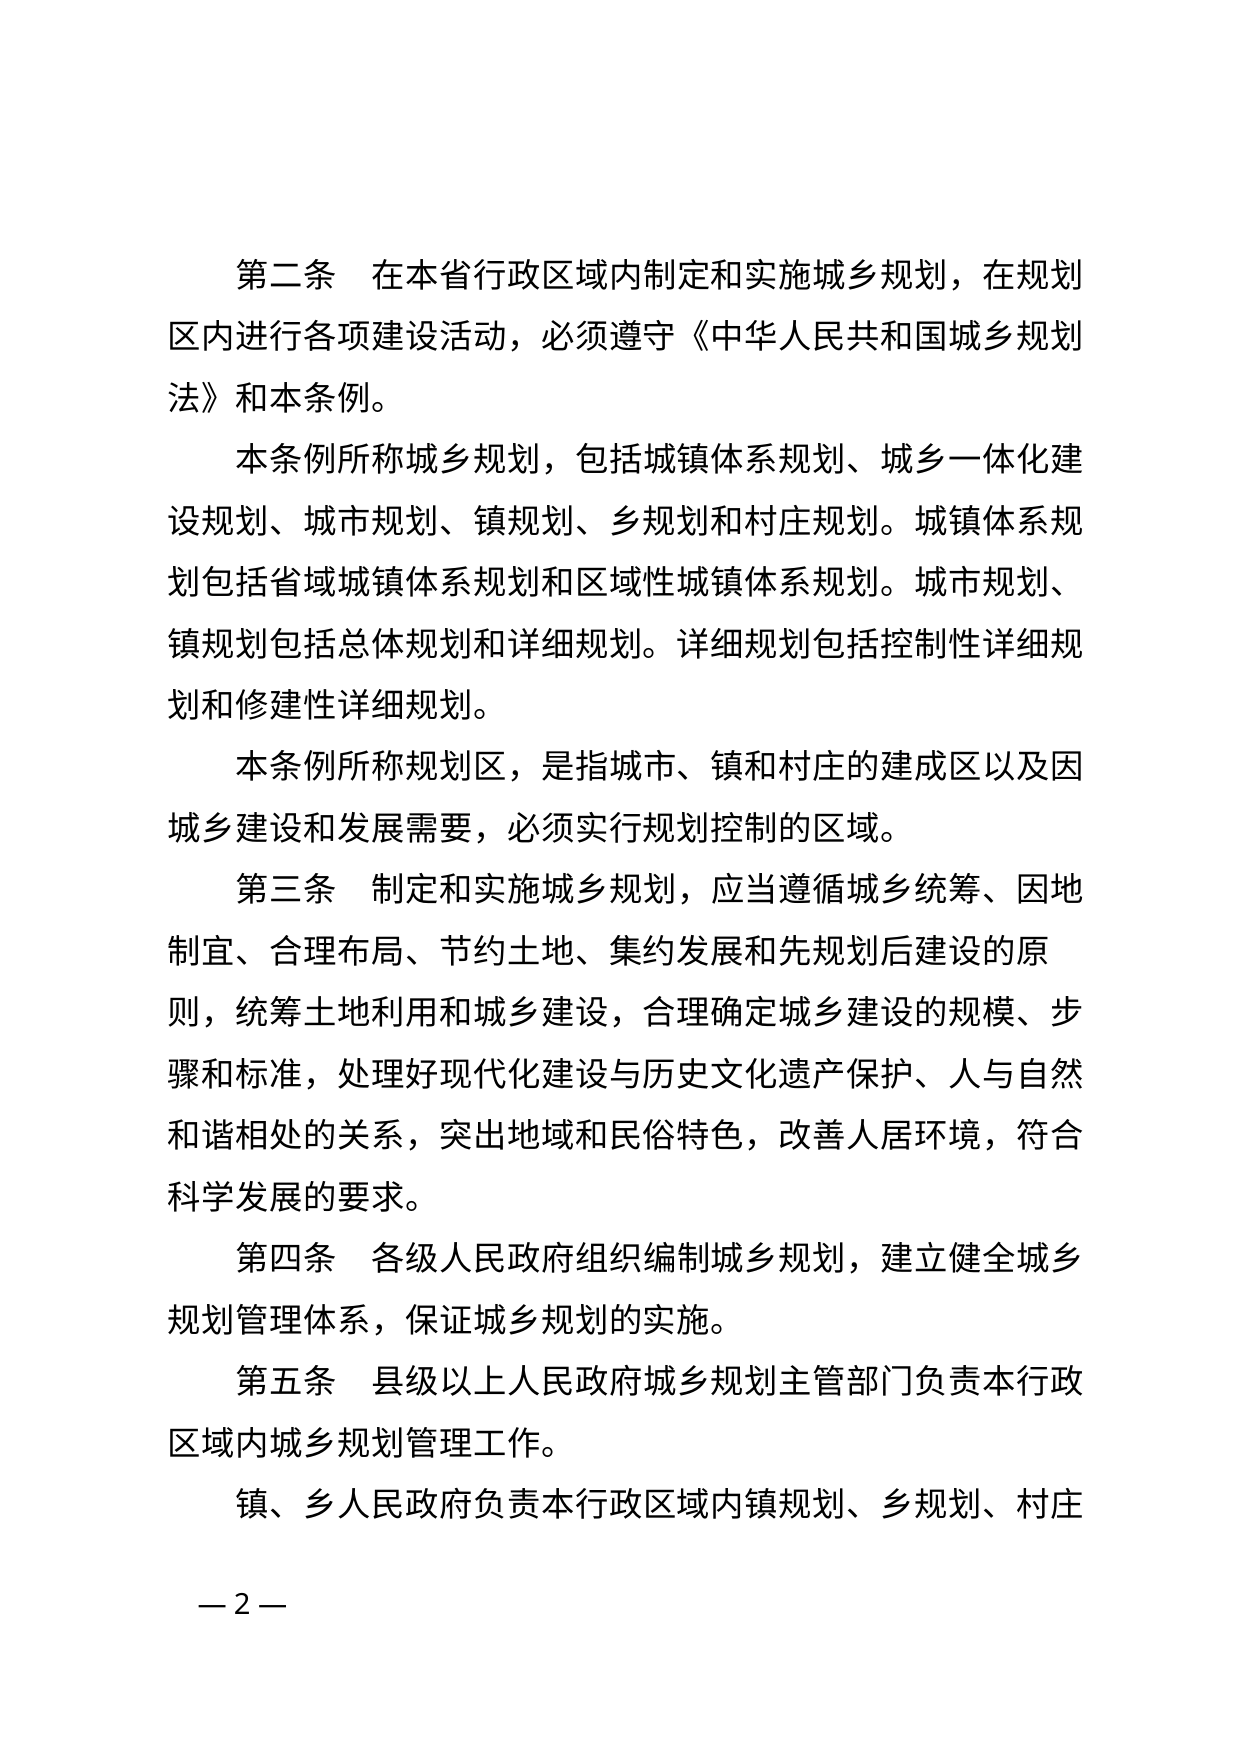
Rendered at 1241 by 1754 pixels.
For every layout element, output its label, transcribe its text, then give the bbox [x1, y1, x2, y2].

text 第二条 在本省行政区域内制定和实施城乡规划，在规划区内进行各项建设活动，必须遵守《中华人民共和国城乡规划法》和本条例。 [168, 242, 1084, 426]
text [168, 1471, 1084, 1533]
text 第五条 县级以上人民政府城乡规划主管部门负责本行政区域内城乡规划管理工作。 [168, 1348, 1084, 1471]
text 本条例所称规划区，是指城市、镇和村庄的建成区以及因城乡建设和发展需要，必须实行规划控制的区域。 [168, 734, 1084, 857]
text 第四条 各级人民政府组织编制城乡规划，建立健全城乡规划管理体系，保证城乡规划的实施。 [168, 1225, 1084, 1348]
text 第三条 制定和实施城乡规划，应当遵循城乡统筹、因地制宜、合理布局、节约土地、集约发展和先规划后建设的原则，统筹土地利用和城乡建设，合理确定城乡建设的规模、步骤和标准，处理好现代化建设与历史文化遗产保护、人与自然和谐相处的关系，突出地域和民俗特色，改善人居环境，符合科学发展的要求。 [168, 857, 1084, 1225]
text 本条例所称城乡规划，包括城镇体系规划、城乡一体化建设规划、城市规划、镇规划、乡规划和村庄规划。城镇体系规划包括省域城镇体系规划和区域性城镇体系规划。城市规划、镇规划包括总体规划和详细规划。详细规划包括控制性详细规划和修建性详细规划。 [168, 426, 1084, 734]
